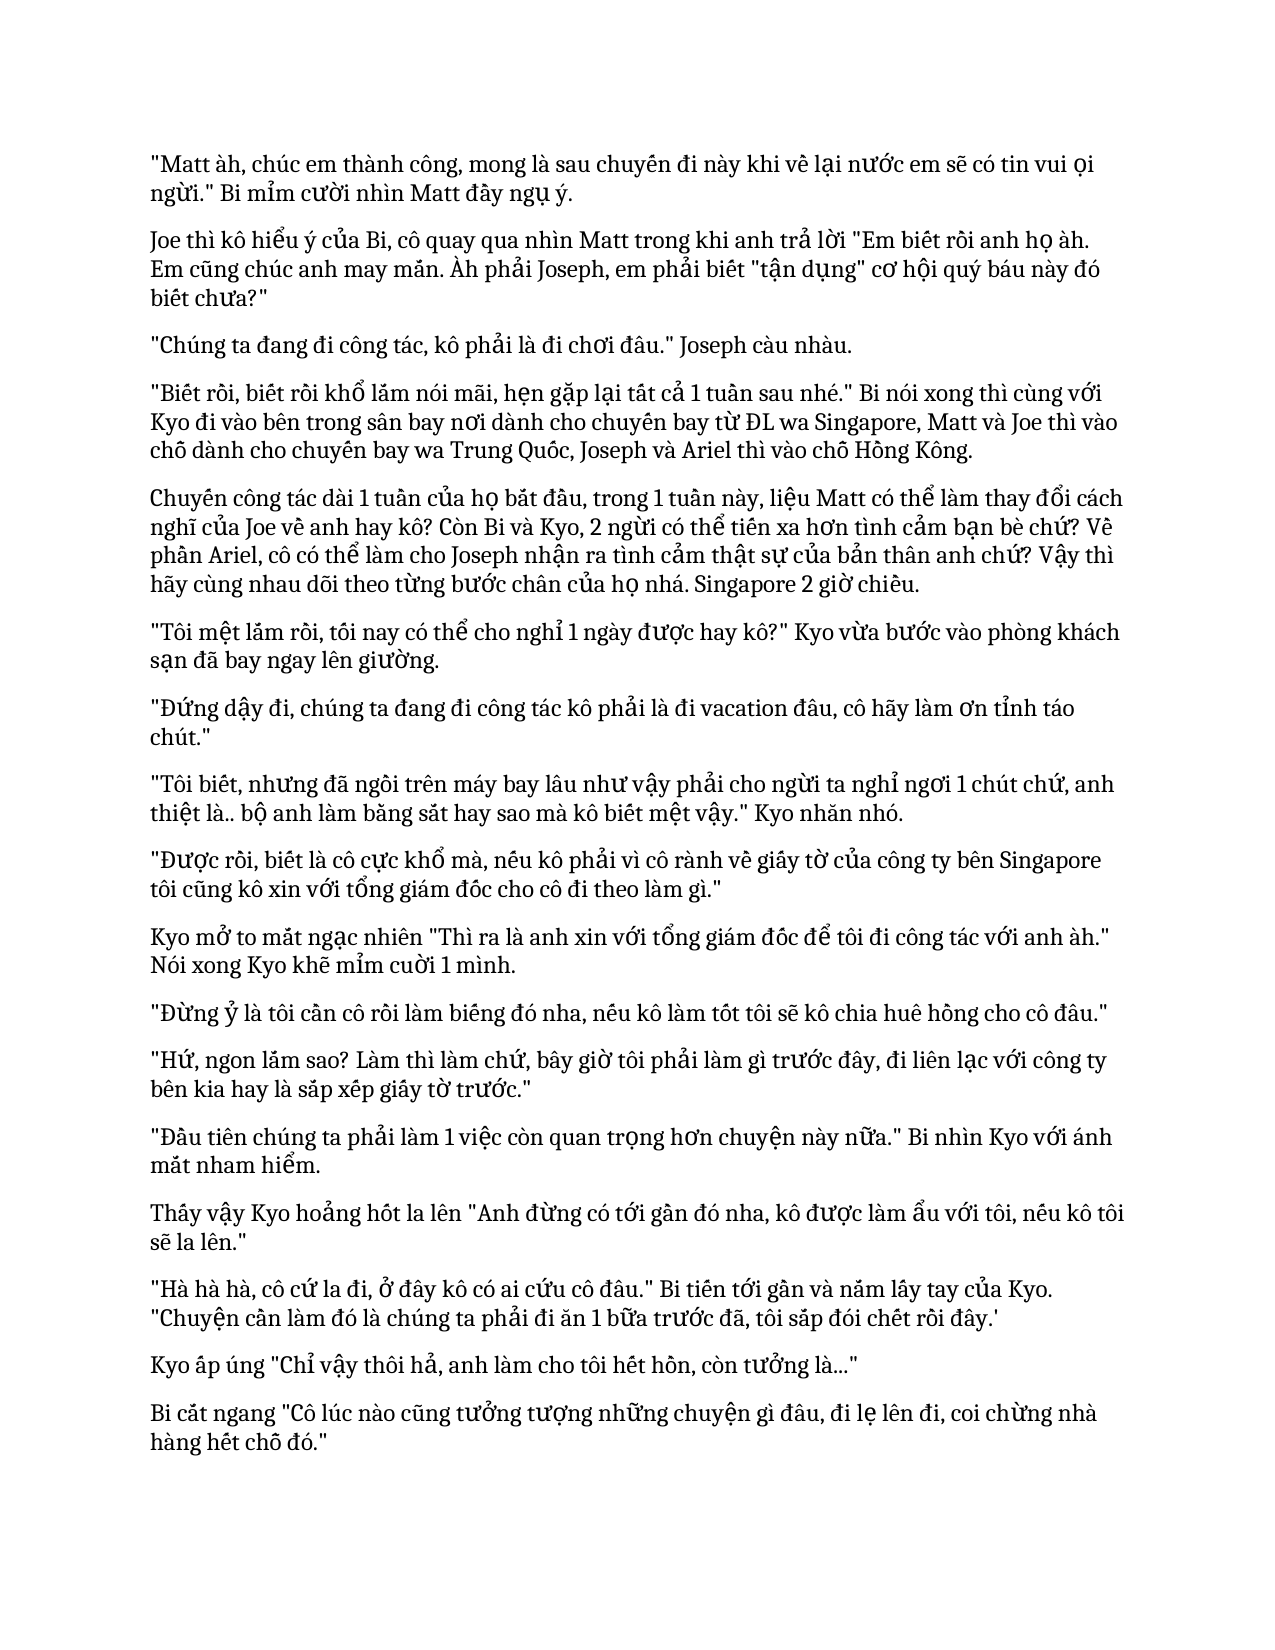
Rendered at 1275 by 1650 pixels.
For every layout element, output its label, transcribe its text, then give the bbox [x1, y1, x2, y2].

text "Matt àh, chúc em thành công, mong là sau chuyến đi này khi về lại nước em sẽ có tin vui ọi ngừi." Bi mỉm cười nhìn Matt đầy ngụ ý. [150, 150, 1125, 207]
text Kyo mở to mắt ngạc nhiên "Thì ra là anh xin với tổng giám đốc để tôi đi công tác với anh àh." Nói xong Kyo khẽ mỉm cuời 1 mình. [150, 922, 1125, 980]
text "Đứng dậy đi, chúng ta đang đi công tác kô phải là đi vacation đâu, cô hãy làm ơn tỉnh táo chút." [150, 694, 1125, 751]
text "Chúng ta đang đi công tác, kô phải là đi chơi đâu." Joseph càu nhàu. [150, 331, 1125, 360]
text Chuyến công tác dài 1 tuần của họ bắt đầu, trong 1 tuần này, liệu Matt có thể làm thay đổi cách nghĩ của Joe về anh hay kô? Còn Bi và Kyo, 2 ngừi có thể tiến xa hơn tình cảm bạn bè chứ? Về phần Ariel, cô có thể làm cho Joseph nhận ra tình cảm thật sự của bản thân anh chứ? Vậy thì hãy cùng nhau dõi theo từng bước chân của họ nhá. Singapore 2 giờ chiều. [150, 484, 1125, 599]
text Kyo ấp úng "Chỉ vậy thôi hả, anh làm cho tôi hết hồn, còn tưởng là..." [150, 1351, 1125, 1380]
text Thấy vậy Kyo hoảng hốt la lên "Anh đừng có tới gần đó nha, kô được làm ẩu với tôi, nếu kô tôi sẽ la lên." [150, 1199, 1125, 1256]
text "Tôi biết, nhưng đã ngồi trên máy bay lâu như vậy phải cho ngừi ta nghỉ ngơi 1 chút chứ, anh thiệt là.. bộ anh làm bằng sắt hay sao mà kô biết mệt vậy." Kyo nhăn nhó. [150, 770, 1125, 827]
text "Đừng ỷ là tôi cần cô rồi làm biếng đó nha, nếu kô làm tốt tôi sẽ kô chia huê hồng cho cô đâu." [150, 999, 1125, 1027]
text "Đầu tiên chúng ta phải làm 1 việc còn quan trọng hơn chuyện này nữa." Bi nhìn Kyo với ánh mắt nham hiểm. [150, 1122, 1125, 1180]
text Bi cắt ngang "Cô lúc nào cũng tưởng tượng những chuyện gì đâu, đi lẹ lên đi, coi chừng nhà hàng hết chỗ đó." [150, 1399, 1125, 1456]
text "Được rồi, biết là cô cực khổ mà, nếu kô phải vì cô rành về giấy tờ của công ty bên Singapore tôi cũng kô xin với tổng giám đốc cho cô đi theo làm gì." [150, 846, 1125, 904]
text "Hà hà hà, cô cứ la đi, ở đây kô có ai cứu cô đâu." Bi tiến tới gần và nắm lấy tay của Kyo. "Chuyện cần làm đó là chúng ta phải đi ăn 1 bữa trước đã, tôi sắp đói chết rồi đây.' [150, 1275, 1125, 1332]
text "Hứ, ngon lắm sao? Làm thì làm chứ, bây giờ tôi phải làm gì trước đây, đi liên lạc với công ty bên kia hay là sắp xếp giấy tờ trước." [150, 1046, 1125, 1104]
text "Tôi mệt lắm rồi, tối nay có thể cho nghỉ 1 ngày được hay kô?" Kyo vừa bước vào phòng khách sạn đã bay ngay lên giường. [150, 617, 1125, 675]
text "Biết rồi, biết rồi khổ lắm nói mãi, hẹn gặp lại tất cả 1 tuần sau nhé." Bi nói xong thì cùng với Kyo đi vào bên trong sân bay nơi dành cho chuyến bay từ ĐL wa Singapore, Matt và Joe thì vào chỗ dành cho chuyến bay wa Trung Quốc, Joseph và Ariel thì vào chỗ Hồng Kông. [150, 379, 1125, 465]
text Joe thì kô hiểu ý của Bi, cô quay qua nhìn Matt trong khi anh trả lời "Em biết rồi anh họ àh. Em cũng chúc anh may mắn. Àh phải Joseph, em phải biết "tận dụng" cơ hội quý báu này đó biết chưa?" [150, 226, 1125, 312]
